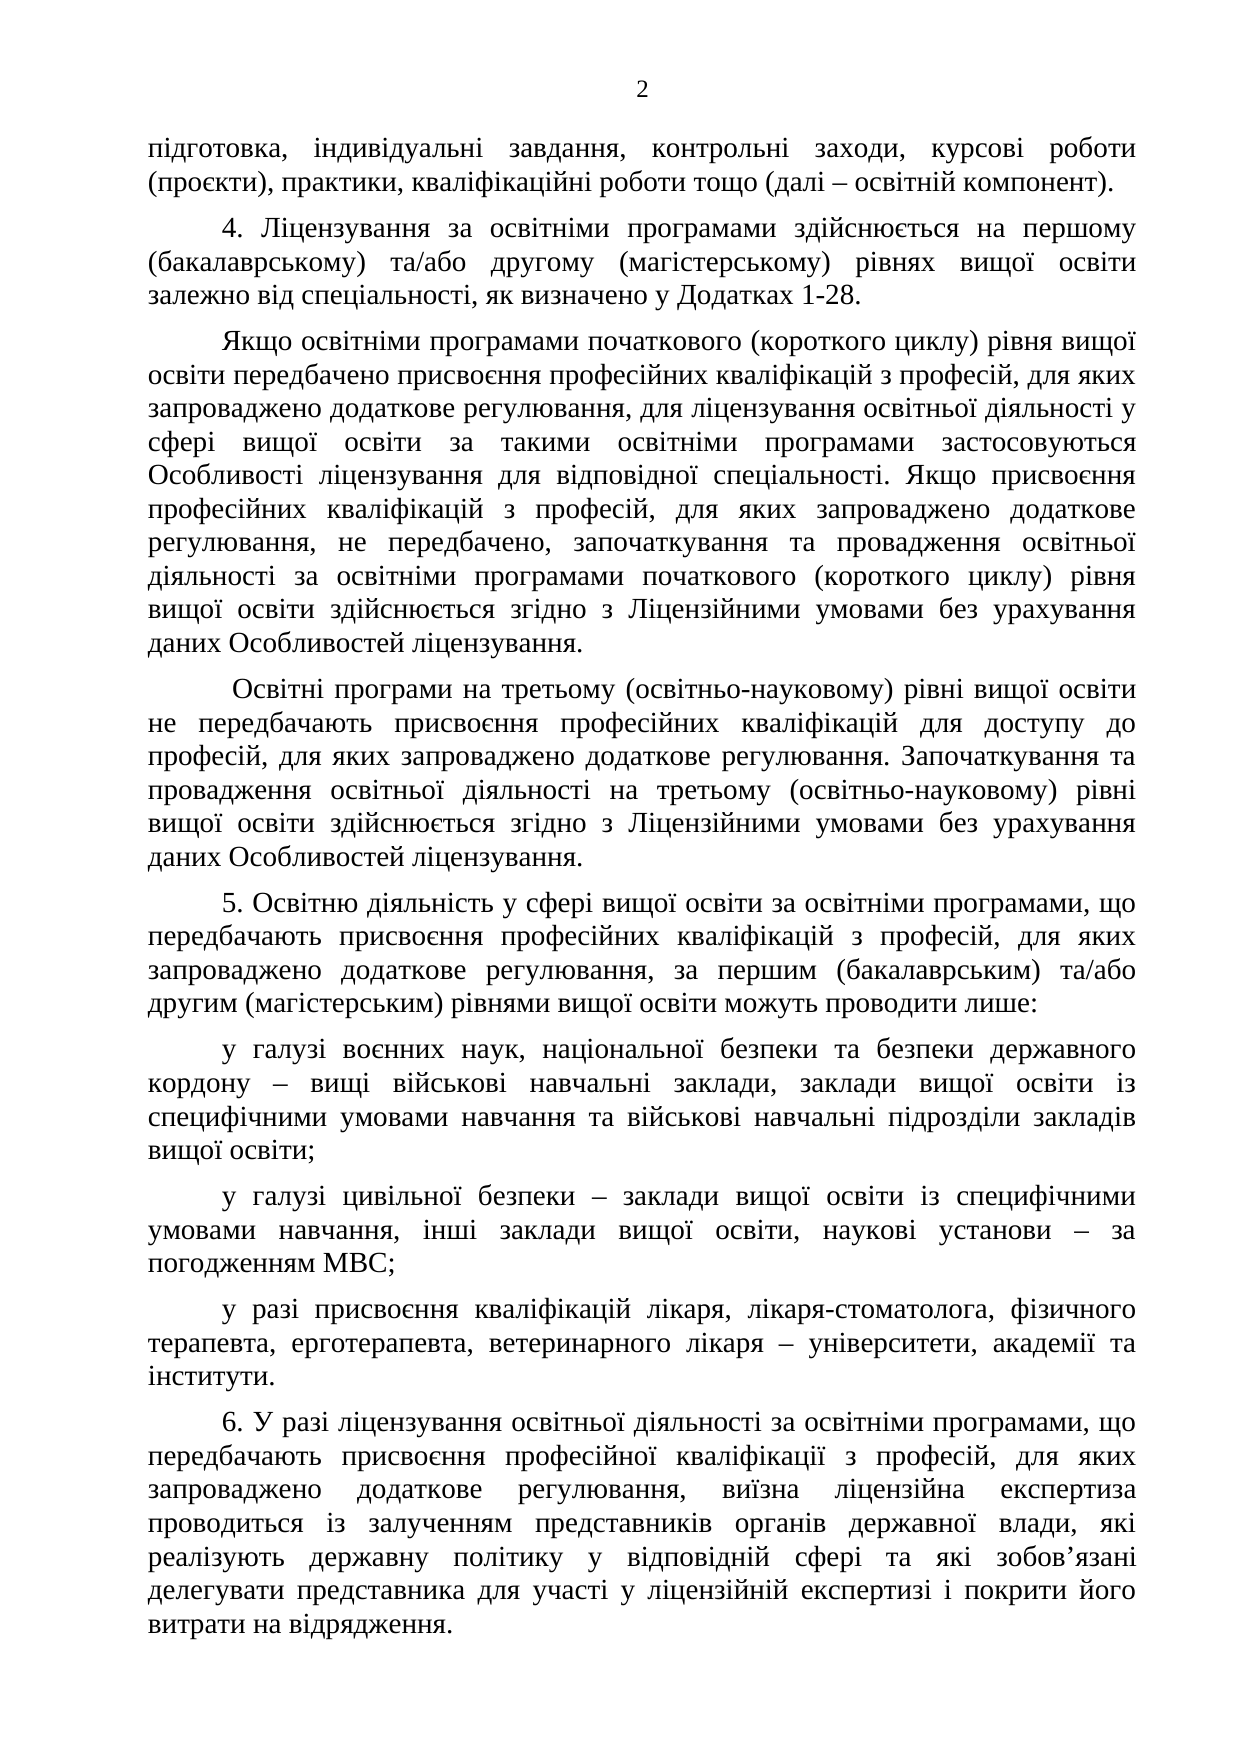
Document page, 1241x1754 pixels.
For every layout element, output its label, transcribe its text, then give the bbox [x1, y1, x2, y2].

text у галузі цивільної безпеки – заклади вищої освіти із специфічними умовами навчання, інші заклади вищої освіти, наукові установи – за погодженням МВС; [148, 1178, 1137, 1279]
text Якщо освітніми програмами початкового (короткого циклу) рівня вищої освіти передбачено присвоєння професійних кваліфікацій з професій, для яких запроваджено додаткове регулювання, для ліцензування освітньої діяльності у сфері вищої освіти за такими освітніми програмами застосовуються Особливості ліцензування для відповідної спеціальності. Якщо присвоєння професійних кваліфікацій з професій, для яких запроваджено додаткове регулювання, не передбачено, започаткування та провадження освітньої діяльності за освітніми програмами початкового (короткого циклу) рівня вищої освіти здійснюється згідно з Ліцензійними умовами без урахування даних Особливостей ліцензування. [148, 323, 1137, 659]
text Освітні програми на третьому (освітньо-науковому) рівні вищої освіти не передбачають присвоєння професійних кваліфікацій для доступу до професій, для яких запроваджено додаткове регулювання. Започаткування та провадження освітньої діяльності на третьому (освітньо-науковому) рівні вищої освіти здійснюється згідно з Ліцензійними умовами без урахування даних Особливостей ліцензування. [148, 671, 1137, 872]
text 5. Освітню діяльність у сфері вищої освіти за освітніми програмами, що передбачають присвоєння професійних кваліфікацій з професій, для яких запроваджено додаткове регулювання, за першим (бакалаврським) та/або другим (магістерським) рівнями вищої освіти можуть проводити лише: [148, 885, 1137, 1019]
text 4. Ліцензування за освітніми програмами здійснюється на першому (бакалаврському) та/або другому (магістерському) рівнях вищої освіти залежно від спеціальності, як визначено у Додатках 1-28. [148, 210, 1137, 311]
text у разі присвоєння кваліфікацій лікаря, лікаря-стоматолога, фізичного терапевта, ерготерапевта, ветеринарного лікаря – університети, академії та інститути. [148, 1291, 1137, 1392]
text 6. У разі ліцензування освітньої діяльності за освітніми програмами, що передбачають присвоєння професійної кваліфікації з професій, для яких запроваджено додаткове регулювання, виїзна ліцензійна експертиза проводиться із залученням представників органів державної влади, які реалізують державну політику у відповідній сфері та які зобов’язані делегувати представника для участі у ліцензійній експертизі і покрити його витрати на відрядження. [148, 1404, 1137, 1639]
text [148, 131, 1137, 198]
text у галузі воєнних наук, національної безпеки та безпеки державного кордону – вищі військові навчальні заклади, заклади вищої освіти із специфічними умовами навчання та військові навчальні підрозділи закладів вищої освіти; [148, 1032, 1137, 1166]
